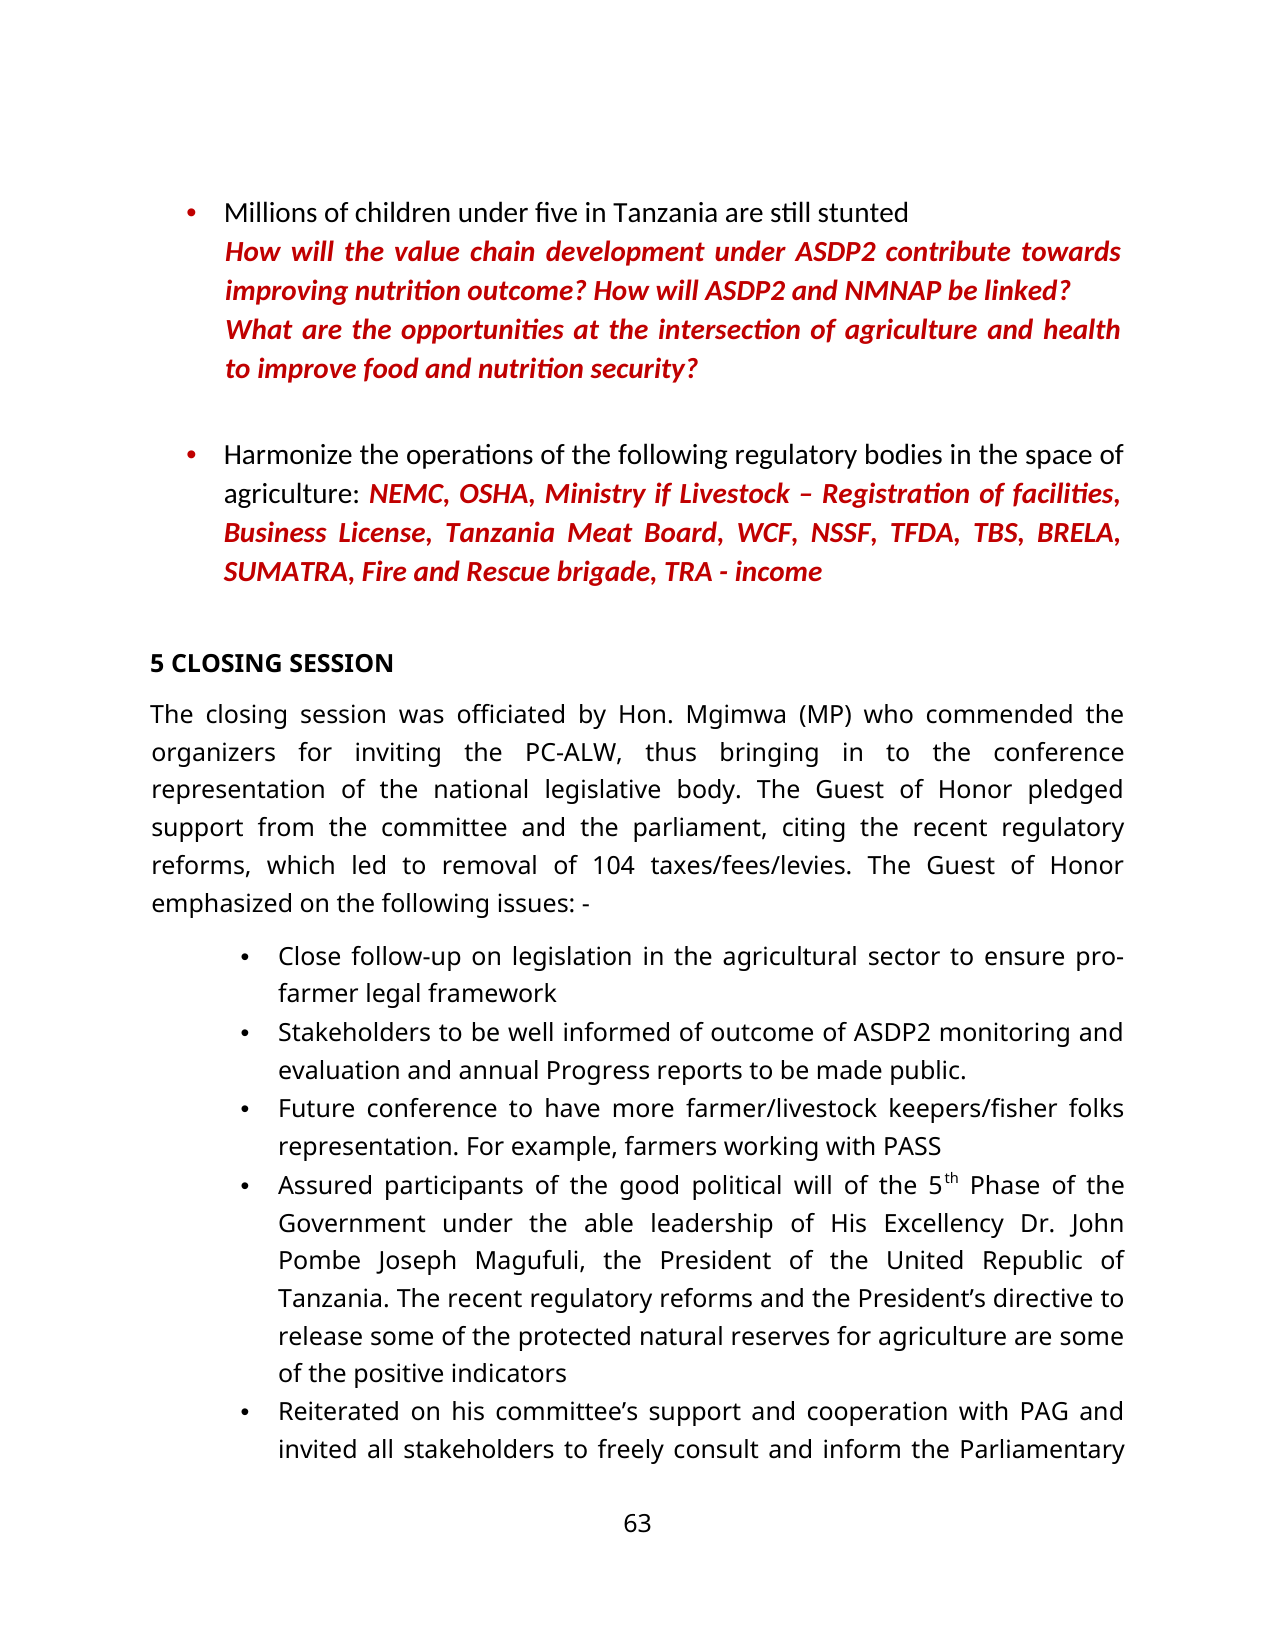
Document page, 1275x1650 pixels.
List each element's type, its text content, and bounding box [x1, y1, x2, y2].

text What are the opportunities at the intersection of agriculture and health to improve food and nutrition security? [225, 311, 1125, 386]
list Assured participants of the good political will of the 5th Phase of the Government under the able leadership of His Excellency Dr. John Pombe Joseph Magufuli, the President of the United Republic of Tanzania. The recent regulatory reforms and the President’s directive to release some of the protected natural reserves for agriculture are some of the positive indicators [240, 1168, 1125, 1390]
text The closing session was officiated by Hon. Mgimwa (MP) who commended the organizers for inviting the PC-ALW, thus bringing in to the conference representation of the national legislative body. The Guest of Honor pledged support from the committee and the parliament, citing the recent regulatory reforms, which led to removal of 104 taxes/fees/levies. The Guest of Honor emphasized on the following issues: - [150, 697, 1125, 919]
list Harmonize the operations of the following regulatory bodies in the space of agriculture: NEMC, OSHA, Ministry if Livestock – Registration of facilities, Business License, Tanzania Meat Board, WCF, NSSF, TFDA, TBS, BRELA, SUMATRA, Fire and Rescue brigade, TRA - income [186, 436, 1125, 589]
list Close follow-up on legislation in the agricultural sector to ensure pro-farmer legal framework [240, 938, 1125, 1010]
list Future conference to have more farmer/livestock keepers/fisher folks representation. For example, farmers working with PASS [240, 1091, 1125, 1163]
list Stakeholders to be well informed of outcome of ASDP2 monitoring and evaluation and annual Progress reports to be made public. [240, 1015, 1125, 1086]
subtitle 5 CLOSING SESSION [150, 646, 1125, 680]
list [240, 1394, 1125, 1466]
list Millions of children under five in Tanzania are still stunted [186, 194, 1125, 229]
text How will the value chain development under ASDP2 contribute towards improving nutrition outcome? How will ASDP2 and NMNAP be linked? [225, 233, 1125, 307]
